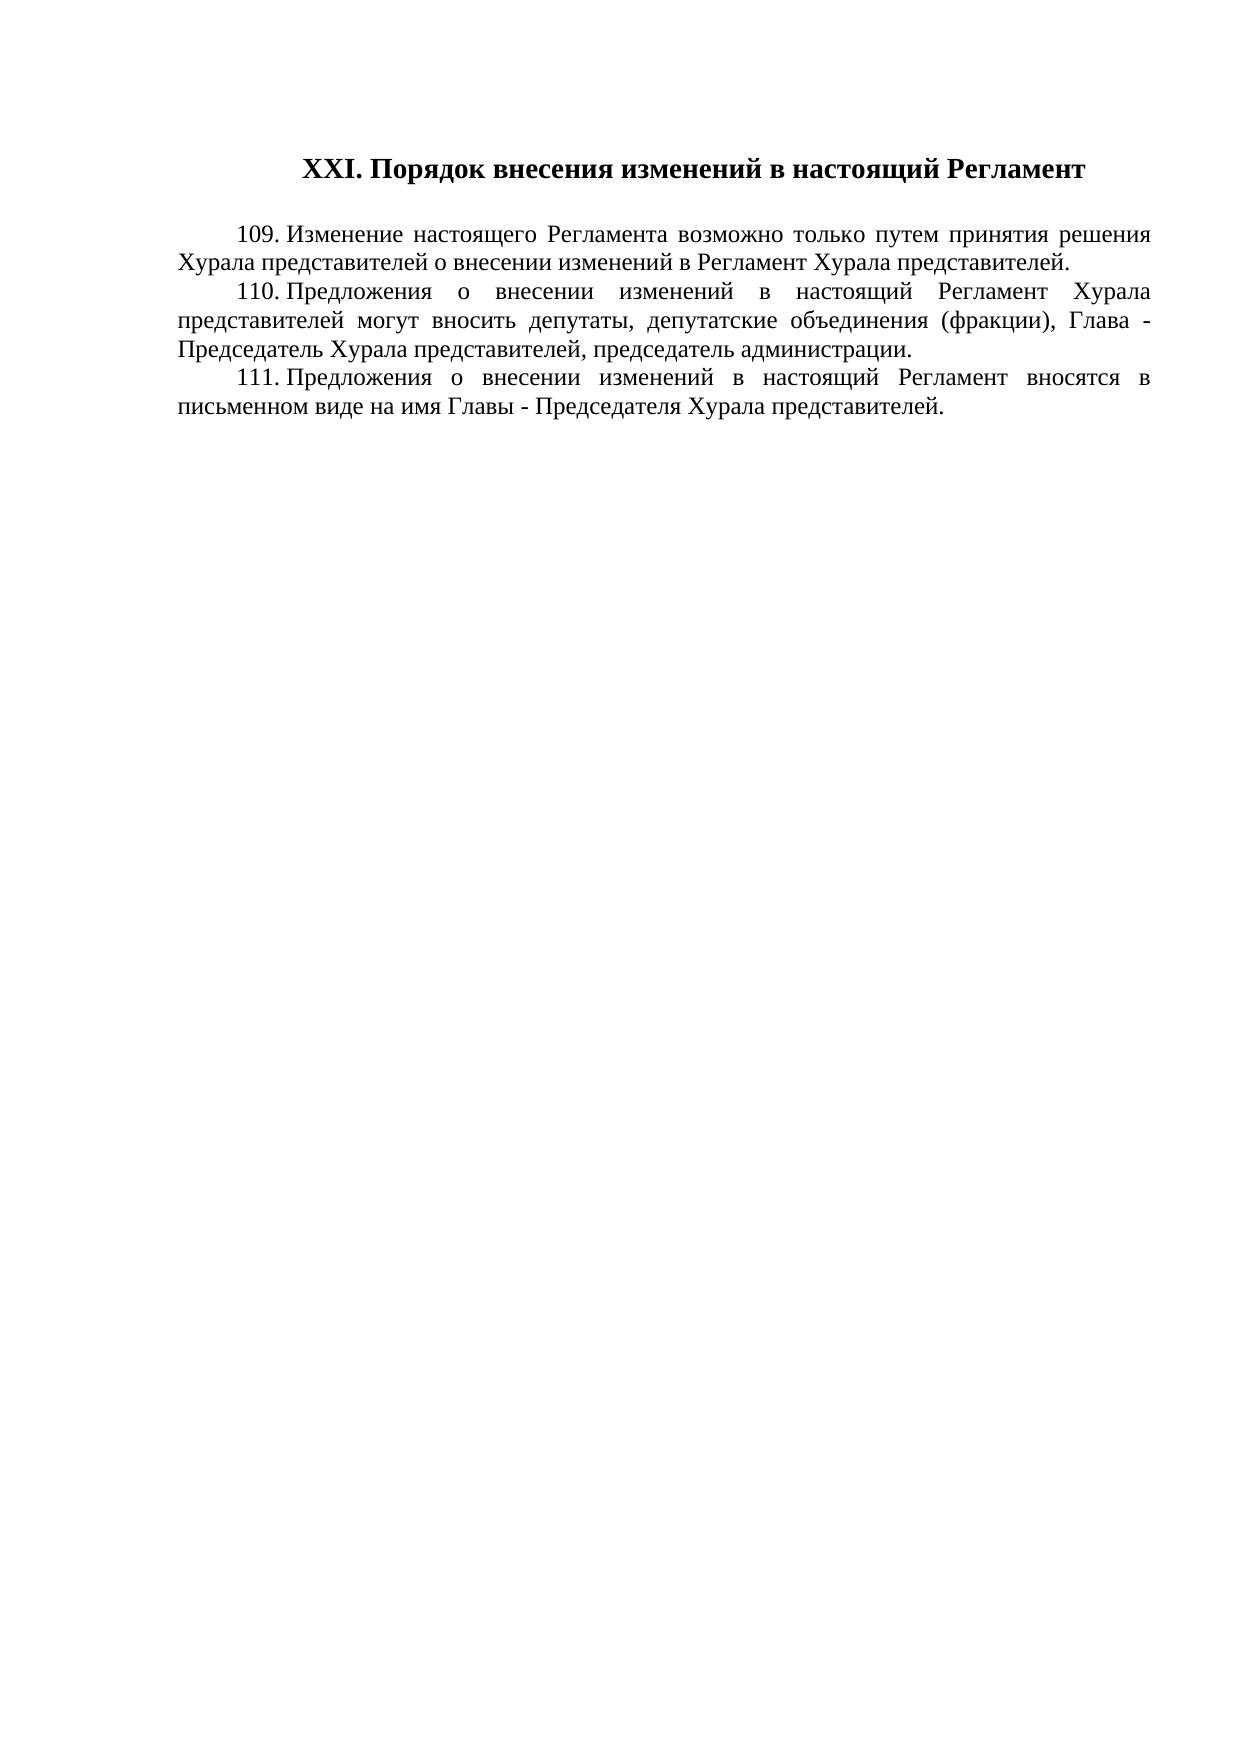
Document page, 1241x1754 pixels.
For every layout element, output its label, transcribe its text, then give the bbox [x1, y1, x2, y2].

text 111. Предложения о внесении изменений в настоящий Регламент вносятся в письменном виде на имя Главы - Председателя Хурала представителей. [177, 362, 1152, 420]
text 110. Предложения о внесении изменений в настоящий Регламент Хурала представителей могут вносить депутаты, депутатские объединения (фракции), Глава - Председатель Хурала представителей, председатель администрации. [177, 276, 1152, 362]
text XXI. Порядок внесения изменений в настоящий Регламент [177, 152, 1152, 185]
text 109. Изменение настоящего Регламента возможно только путем принятия решения Хурала представителей о внесении изменений в Регламент Хурала представителей. [177, 219, 1152, 276]
